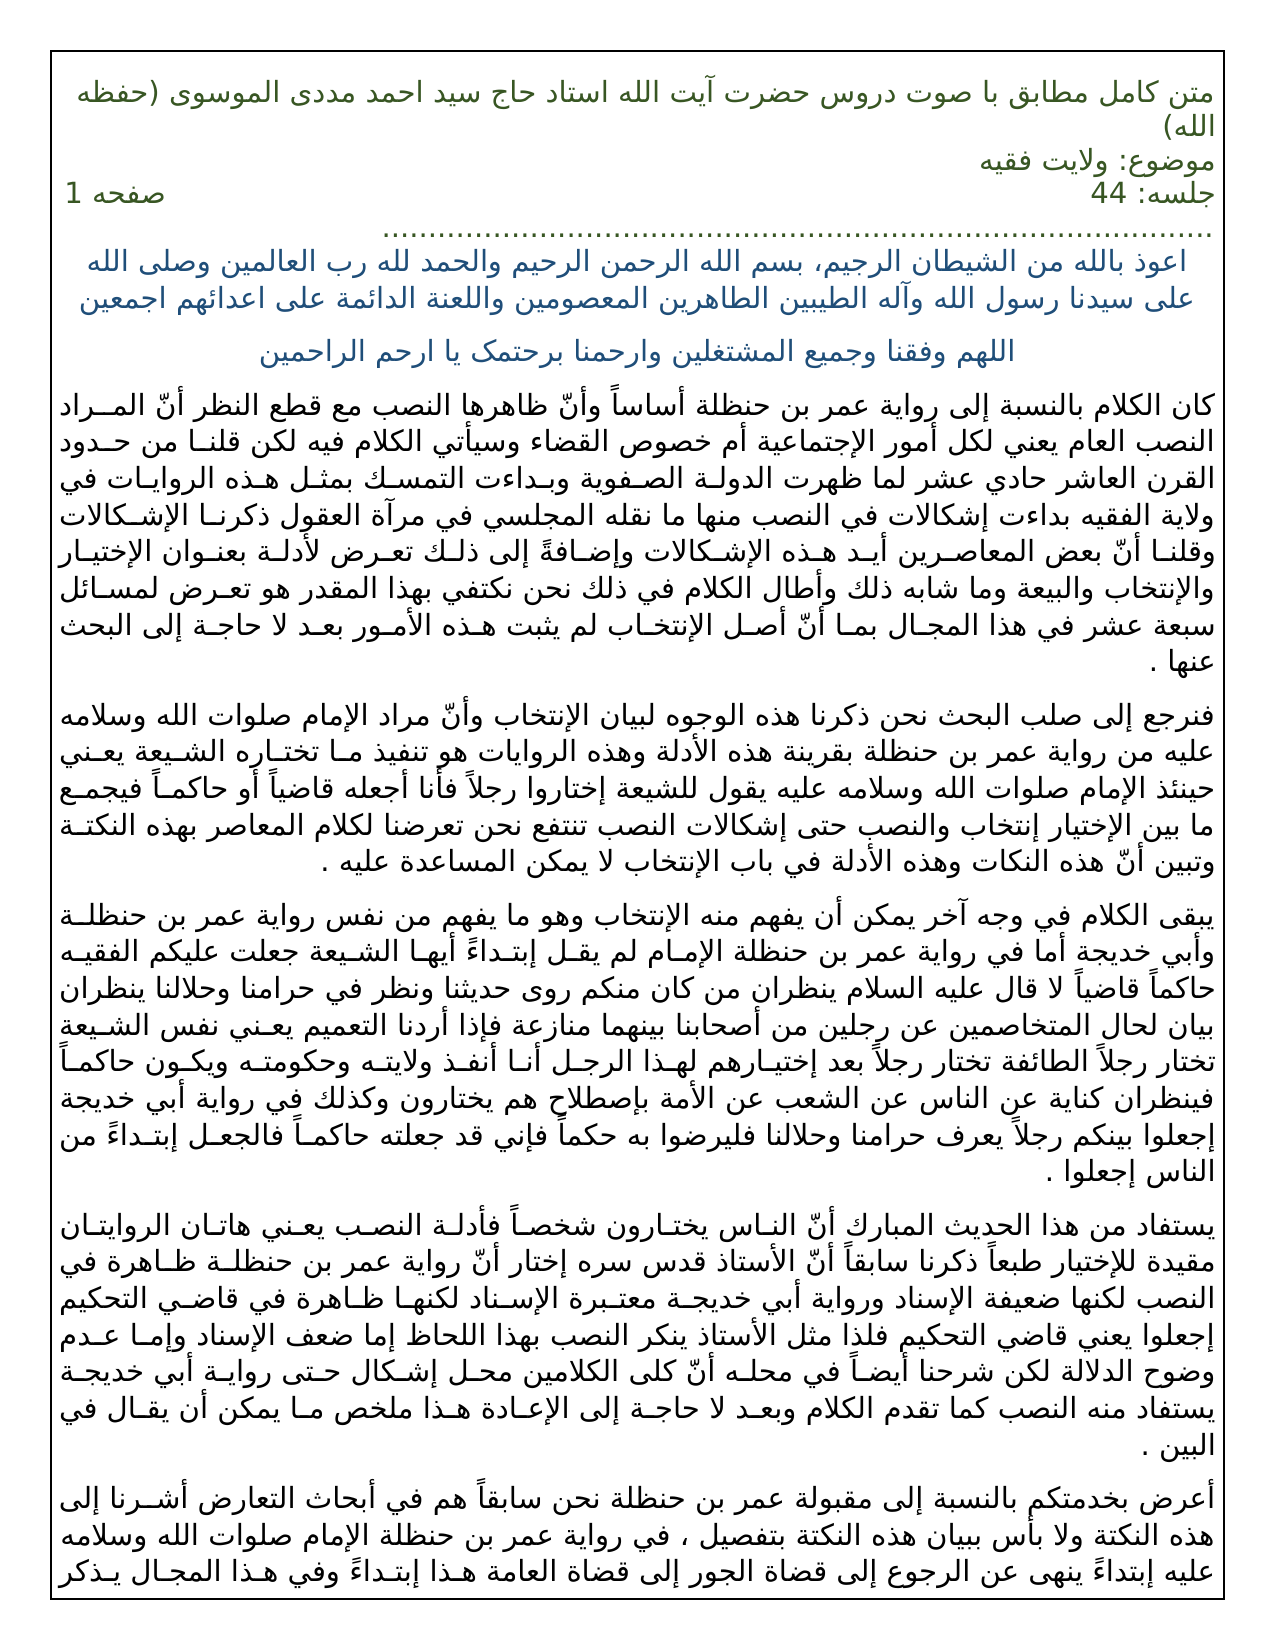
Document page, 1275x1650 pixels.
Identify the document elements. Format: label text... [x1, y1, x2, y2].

text اللهم وفقنا وجمیع المشتغلین وارحمنا برحتمک یا ارحم الراحمین [59, 335, 1216, 369]
text اعوذ بالله من الشیطان الرجیم، بسم الله الرحمن الرحیم والحمد لله رب العالمین وصلی الله علی سیدنا رسول الله وآله الطیبین الطاهرین المعصومین واللعنة الدائمة علی اعدائهم اجمعین [59, 245, 1216, 315]
text يستفاد من هذا الحديث المبارك أنّ الناس يختارون شخصاً فأدلة النصب يعني هاتان الروايتان مقيدة للإختيار طبعاً ذكرنا سابقاً أنّ الأستاذ قدس سره إختار أنّ رواية عمر بن حنظلة ظاهرة في النصب لكنها ضعيفة الإسناد ورواية أبي خديجة معتبرة الإسناد لكنها ظاهرة في قاضي التحكيم إجعلوا يعني قاضي التحكيم فلذا مثل الأستاذ ينكر النصب بهذا اللحاظ إما ضعف الإسناد وإما عدم وضوح الدلالة لكن شرحنا أيضاً في محله أنّ كلى الكلامين محل إشكال حتى رواية أبي خديجة يستفاد منه النصب كما تقدم الكلام وبعد لا حاجة إلى الإعادة هذا ملخص ما يمكن أن يقال في البين . [59, 1208, 1216, 1462]
text يبقى الكلام في وجه آخر يمكن أن يفهم منه الإنتخاب وهو ما يفهم من نفس رواية عمر بن حنظلة وأبي خديجة أما في رواية عمر بن حنظلة الإمام لم يقل إبتداءً أيها الشيعة جعلت عليكم الفقيه حاكماً قاضياً لا قال عليه السلام ينظران من كان منكم روى حديثنا ونظر في حرامنا وحلالنا ينظران بيان لحال المتخاصمين عن رجلين من أصحابنا بينهما منازعة فإذا أردنا التعميم يعني نفس الشيعة تختار رجلاً الطائفة تختار رجلاً بعد إختيارهم لهذا الرجل أنا أنفذ ولايته وحكومته ويكون حاكماً فينظران كناية عن الناس عن الشعب عن الأمة بإصطلاح هم يختارون وكذلك في رواية أبي خديجة إجعلوا بينكم رجلاً يعرف حرامنا وحلالنا فليرضوا به حكماً فإني قد جعلته حاكماً فالجعل إبتداءً من الناس إجعلوا . [59, 898, 1216, 1189]
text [59, 1481, 1216, 1589]
text كان الكلام بالنسبة إلى رواية عمر بن حنظلة أساساً وأنّ ظاهرها النصب مع قطع النظر أنّ المراد النصب العام يعني لكل أمور الإجتماعية أم خصوص القضاء وسيأتي الكلام فيه لكن قلنا من حدود القرن العاشر حادي عشر لما ظهرت الدولة الصفوية وبداءت التمسك بمثل هذه الروايات في ولاية الفقيه بداءت إشكالات في النصب منها ما نقله المجلسي في مرآة العقول ذكرنا الإشكالات وقلنا أنّ بعض المعاصرين أيد هذه الإشكالات وإضافةً إلى ذلك تعرض لأدلة بعنوان الإختيار والإنتخاب والبيعة وما شابه ذلك وأطال الكلام في ذلك نحن نكتفي بهذا المقدر هو تعرض لمسائل سبعة عشر في هذا المجال بما أنّ أصل الإنتخاب لم يثبت هذه الأمور بعد لا حاجة إلى البحث عنها . [59, 388, 1216, 679]
text فنرجع إلى صلب البحث نحن ذكرنا هذه الوجوه لبيان الإنتخاب وأنّ مراد الإمام صلوات الله وسلامه عليه من رواية عمر بن حنظلة بقرينة هذه الأدلة وهذه الروايات هو تنفيذ ما تختاره الشيعة يعني حينئذ الإمام صلوات الله وسلامه عليه يقول للشيعة إختاروا رجلاً فأنا أجعله قاضياً أو حاكماً فيجمع ما بين الإختيار إنتخاب والنصب حتى إشكالات النصب تنتفع نحن تعرضنا لكلام المعاصر بهذه النكتة وتبين أنّ هذه النكات وهذه الأدلة في باب الإنتخاب لا يمكن المساعدة عليه . [59, 698, 1216, 879]
